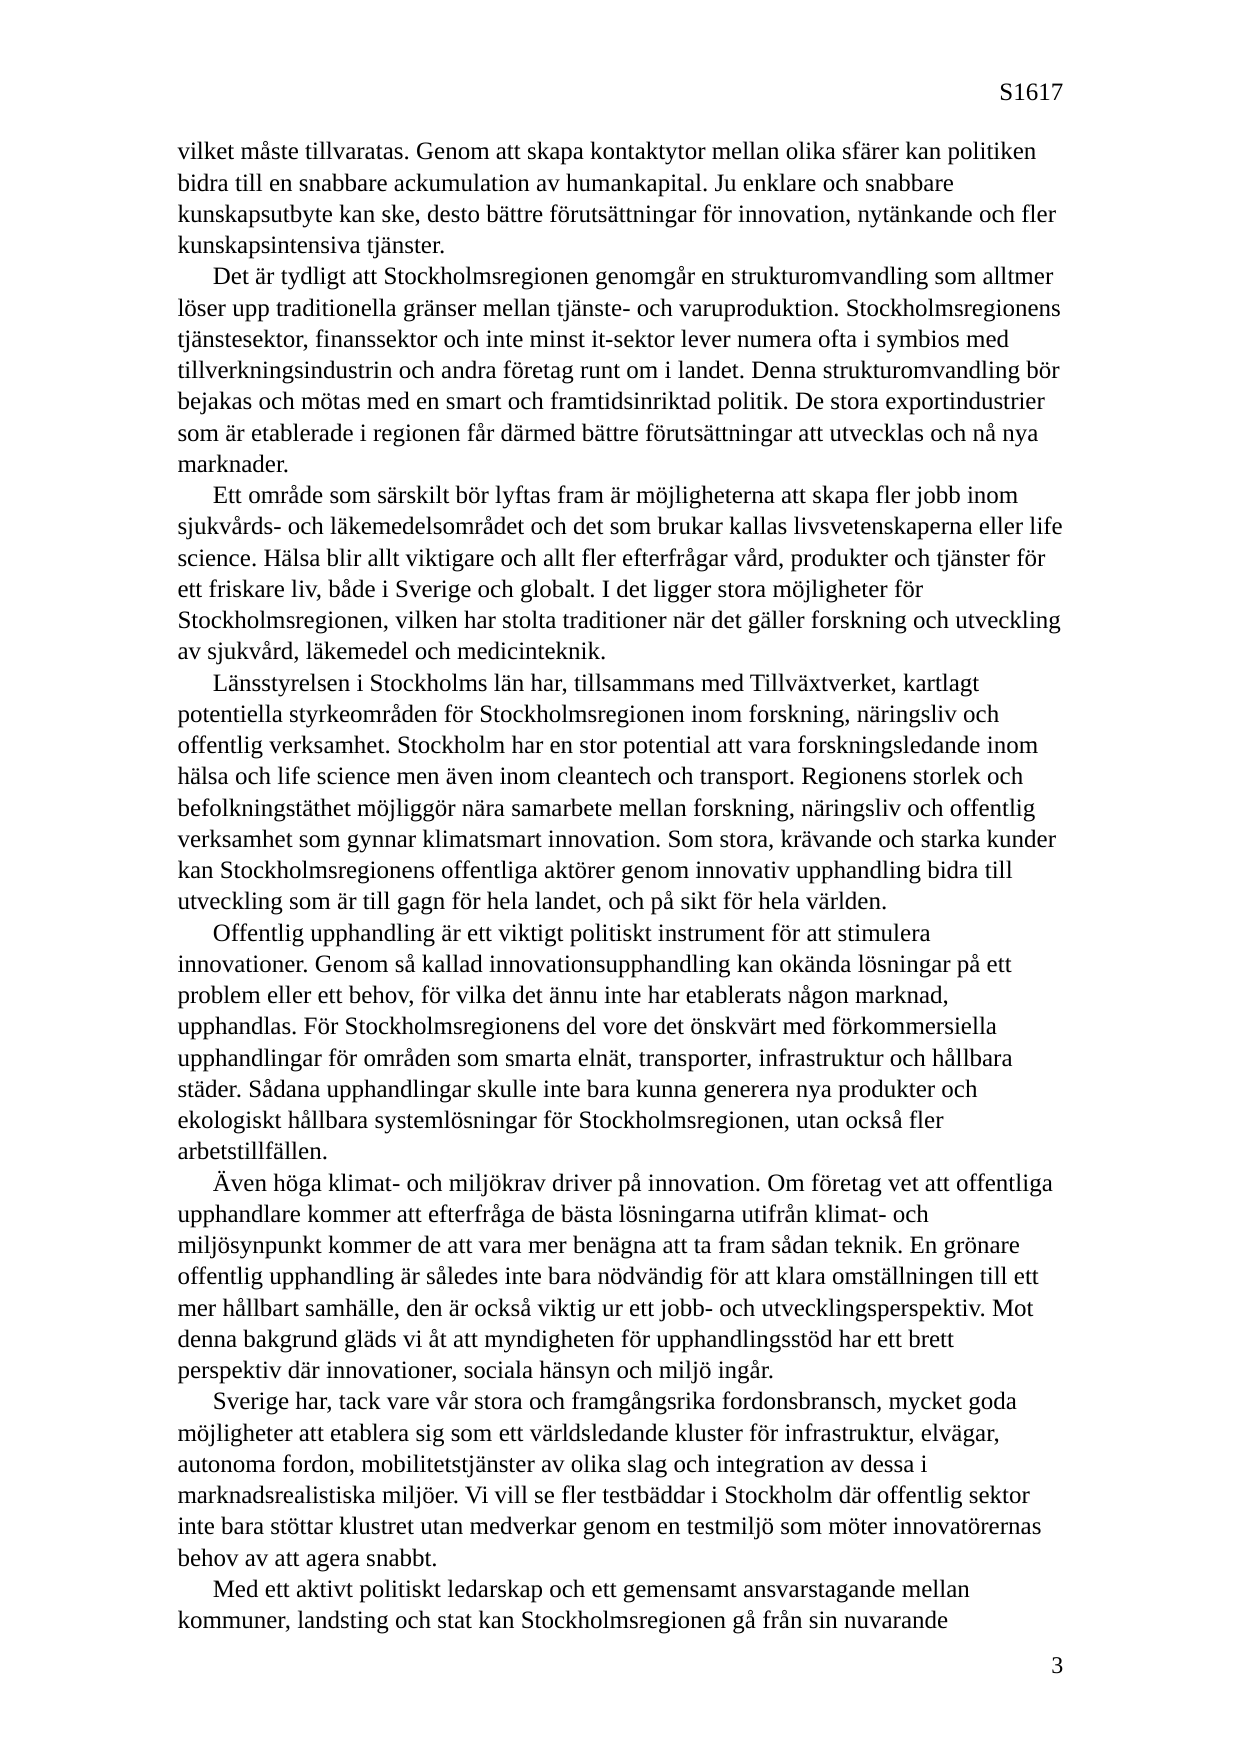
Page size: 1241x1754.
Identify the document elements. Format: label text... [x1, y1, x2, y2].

text Det är tydligt att Stockholmsregionen genomgår en strukturomvandling som alltmer löser upp traditionella gränser mellan tjänste- och varuproduktion. Stockholmsregionens tjänstesektor, finanssektor och inte minst it-sektor lever numera ofta i symbios med tillverkningsindustrin och andra företag runt om i landet. Denna strukturomvandling bör bejakas och mötas med en smart och framtidsinriktad politik. De stora exportindustrier som är etablerade i regionen får därmed bättre förutsättningar att utvecklas och nå nya marknader. [177, 259, 1063, 478]
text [177, 134, 1063, 259]
text Även höga klimat- och miljökrav driver på innovation. Om företag vet att offentliga upphandlare kommer att efterfråga de bästa lösningarna utifrån klimat- och miljösynpunkt kommer de att vara mer benägna att ta fram sådan teknik. En grönare offentlig upphandling är således inte bara nödvändig för att klara omställningen till ett mer hållbart samhälle, den är också viktig ur ett jobb- och utvecklingsperspektiv. Mot denna bakgrund gläds vi åt att myndigheten för upphandlingsstöd har ett brett perspektiv där innovationer, sociala hänsyn och miljö ingår. [177, 1165, 1063, 1384]
text Offentlig upphandling är ett viktigt politiskt instrument för att stimulera innovationer. Genom så kallad innovationsupphandling kan okända lösningar på ett problem eller ett behov, för vilka det ännu inte har etablerats någon marknad, upphandlas. För Stockholmsregionens del vore det önskvärt med förkommersiella upphandlingar för områden som smarta elnät, transporter, infrastruktur och hållbara städer. Sådana upphandlingar skulle inte bara kunna generera nya produkter och ekologiskt hållbara systemlösningar för Stockholmsregionen, utan också fler arbetstillfällen. [177, 915, 1063, 1165]
text Ett område som särskilt bör lyftas fram är möjligheterna att skapa fler jobb inom sjukvårds- och läkemedelsområdet och det som brukar kallas livsvetenskaperna eller life science. Hälsa blir allt viktigare och allt fler efterfrågar vård, produkter och tjänster för ett friskare liv, både i Sverige och globalt. I det ligger stora möjligheter för Stockholmsregionen, vilken har stolta traditioner när det gäller forskning och utveckling av sjukvård, läkemedel och medicinteknik. [177, 478, 1063, 665]
text Länsstyrelsen i Stockholms län har, tillsammans med Tillväxtverket, kartlagt potentiella styrkeområden för Stockholmsregionen inom forskning, näringsliv och offentlig verksamhet. Stockholm har en stor potential att vara forskningsledande inom hälsa och life science men även inom cleantech och transport. Regionens storlek och befolkningstäthet möjliggör nära samarbete mellan forskning, näringsliv och offentlig verksamhet som gynnar klimatsmart innovation. Som stora, krävande och starka kunder kan Stockholmsregionens offentliga aktörer genom innovativ upphandling bidra till utveckling som är till gagn för hela landet, och på sikt för hela världen. [177, 665, 1063, 915]
text Sverige har, tack vare vår stora och framgångsrika fordonsbransch, mycket goda möjligheter att etablera sig som ett världsledande kluster för infrastruktur, elvägar, autonoma fordon, mobilitetstjänster av olika slag och integration av dessa i marknadsrealistiska miljöer. Vi vill se fler testbäddar i Stockholm där offentlig sektor inte bara stöttar klustret utan medverkar genom en testmiljö som möter innovatörernas behov av att agera snabbt. [177, 1384, 1063, 1571]
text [177, 1571, 1063, 1634]
